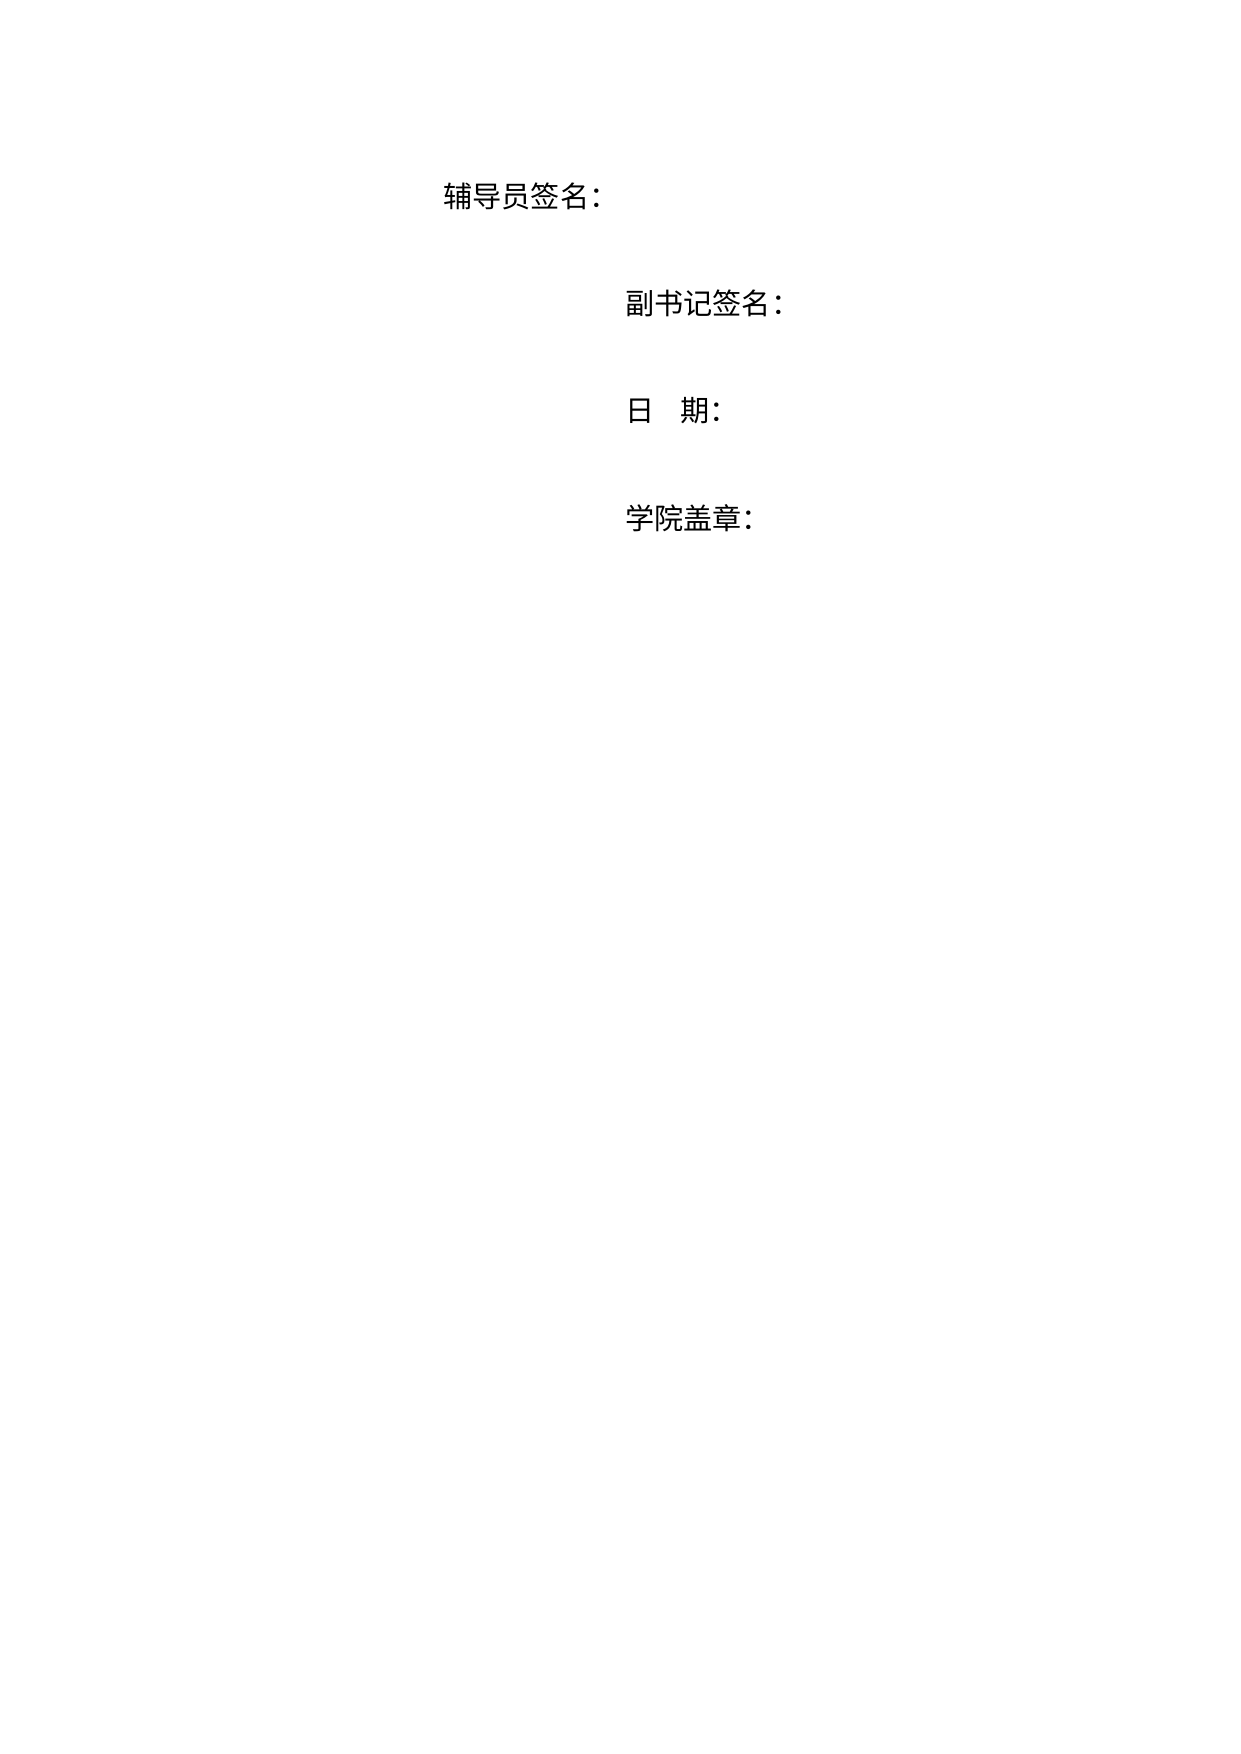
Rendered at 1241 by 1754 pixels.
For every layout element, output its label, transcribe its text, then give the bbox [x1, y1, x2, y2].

text 学院盖章： [187, 484, 1053, 549]
text 日 期： [187, 377, 1053, 442]
text 副书记签名： [187, 269, 1053, 334]
text 辅导员签名： [187, 162, 1053, 227]
